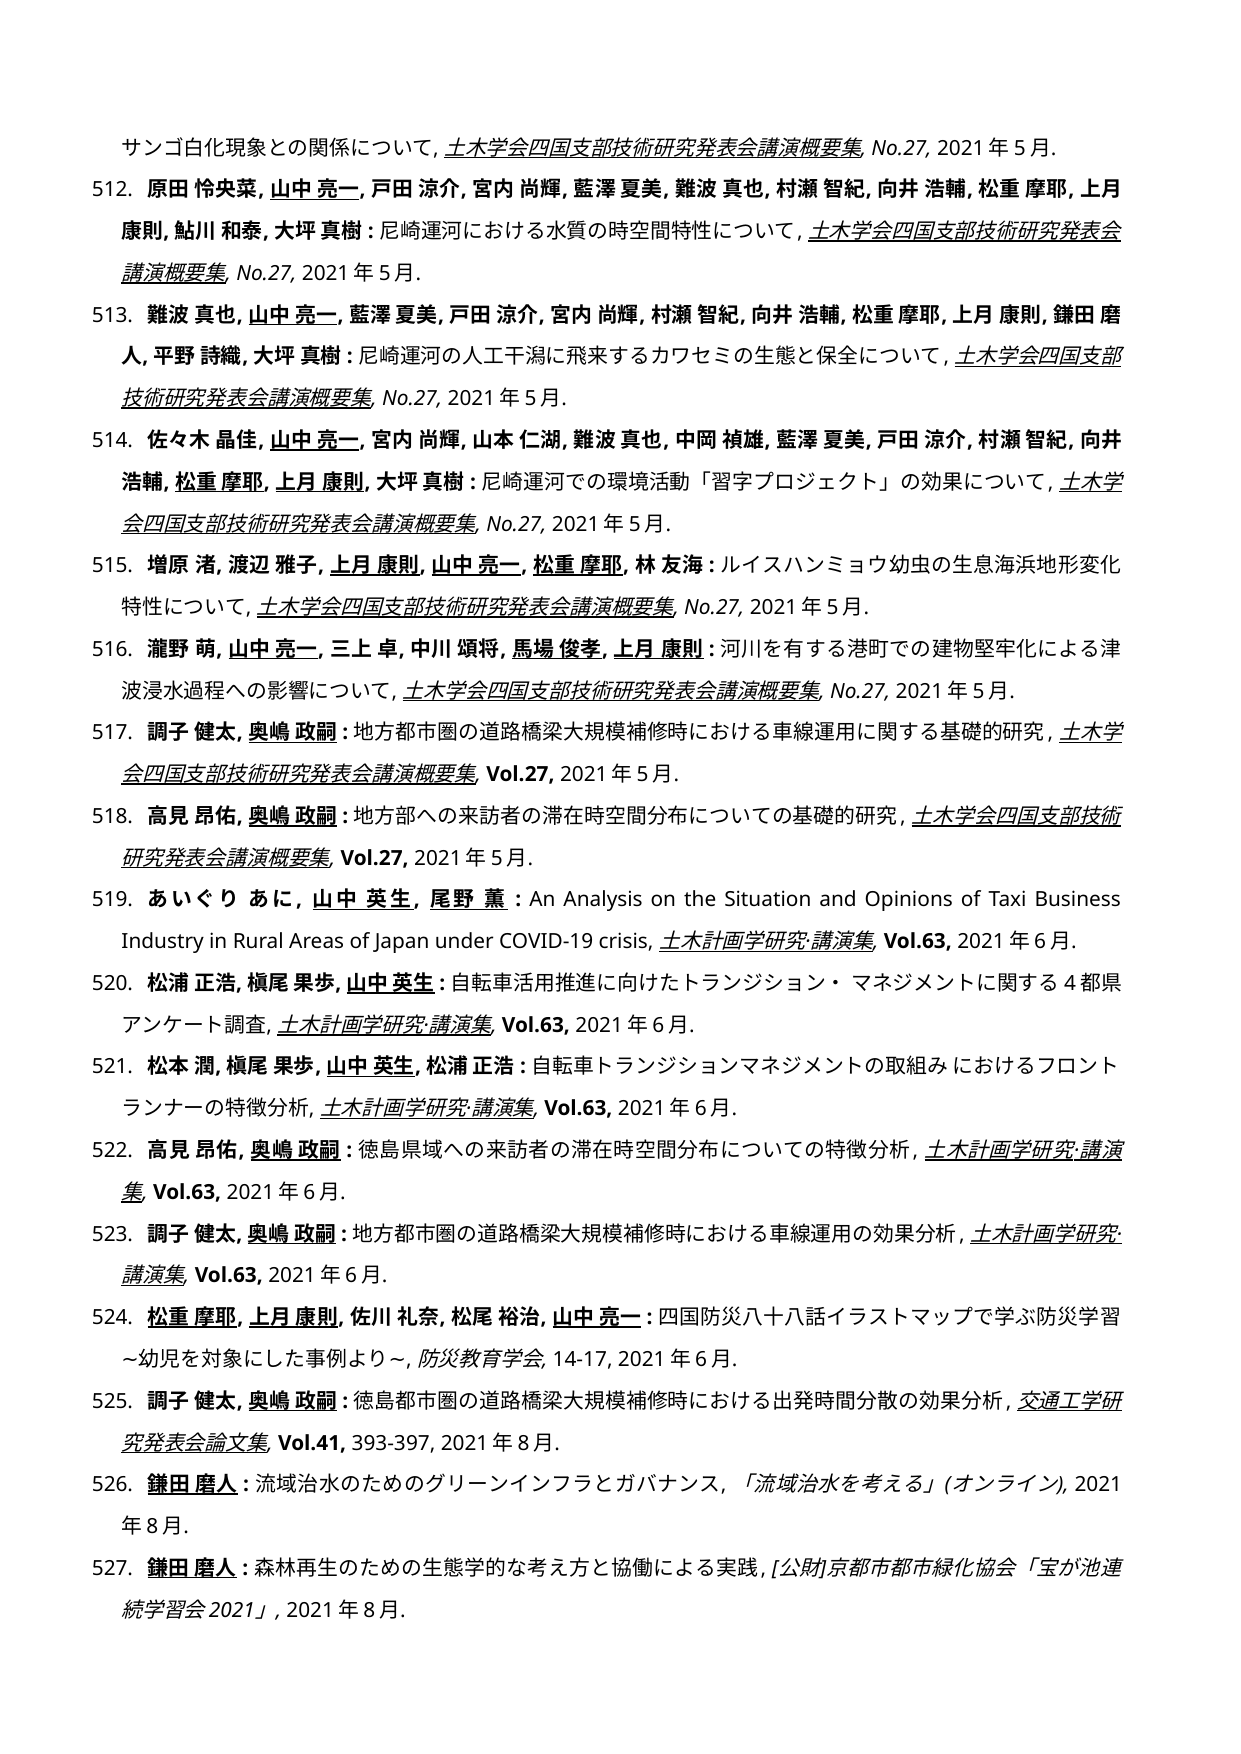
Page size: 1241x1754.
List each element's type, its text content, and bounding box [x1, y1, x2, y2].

list あいぐり あに, 山中 英生, 尾野 薫 : An Analysis on the Situation and Opinions of Taxi Business Industry in Rural Areas of Japan under COVID-19 crisis, 土木計画学研究·講演集, Vol.63, 2021年6月. [92, 877, 1122, 961]
list 増原 渚, 渡辺 雅子, 上月 康則, 山中 亮一, 松重 摩耶, 林 友海 : ルイスハンミョウ幼虫の生息海浜地形変化特性について, 土木学会四国支部技術研究発表会講演概要集, No.27, 2021年5月. [92, 543, 1122, 626]
list 鎌田 磨人 : 森林再生のための生態学的な考え方と協働による実践, [公財]京都市都市緑化協会「宝が池連続学習会2021」, 2021年8月. [92, 1545, 1122, 1629]
list 原田 怜央菜, 山中 亮一, 戸田 涼介, 宮内 尚輝, 藍澤 夏美, 難波 真也, 村瀬 智紀, 向井 浩輔, 松重 摩耶, 上月 康則, 鮎川 和泰, 大坪 真樹 : 尼崎運河における水質の時空間特性について, 土木学会四国支部技術研究発表会講演概要集, No.27, 2021年5月. [92, 167, 1122, 292]
list 調子 健太, 奥嶋 政嗣 : 地方都市圏の道路橋梁大規模補修時における車線運用の効果分析, 土木計画学研究·講演集, Vol.63, 2021年6月. [92, 1211, 1122, 1295]
list 調子 健太, 奥嶋 政嗣 : 地方都市圏の道路橋梁大規模補修時における車線運用に関する基礎的研究, 土木学会四国支部技術研究発表会講演概要集, Vol.27, 2021年5月. [92, 710, 1122, 793]
list 松浦 正浩, 槇尾 果歩, 山中 英生 : 自転車活用推進に向けたトランジション・ マネジメントに関する4都県アンケート調査, 土木計画学研究·講演集, Vol.63, 2021年6月. [92, 961, 1122, 1044]
list 高見 昂佑, 奥嶋 政嗣 : 徳島県域への来訪者の滞在時空間分布についての特徴分析, 土木計画学研究·講演集, Vol.63, 2021年6月. [92, 1128, 1122, 1211]
list 佐々木 晶佳, 山中 亮一, 宮内 尚輝, 山本 仁湖, 難波 真也, 中岡 禎雄, 藍澤 夏美, 戸田 涼介, 村瀬 智紀, 向井 浩輔, 松重 摩耶, 上月 康則, 大坪 真樹 : 尼崎運河での環境活動「習字プロジェクト」の効果について, 土木学会四国支部技術研究発表会講演概要集, No.27, 2021年5月. [92, 417, 1122, 543]
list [92, 125, 1122, 167]
list 調子 健太, 奥嶋 政嗣 : 徳島都市圏の道路橋梁大規模補修時における出発時間分散の効果分析, 交通工学研究発表会論文集, Vol.41, 393-397, 2021年8月. [92, 1378, 1122, 1462]
list 瀧野 萌, 山中 亮一, 三上 卓, 中川 頌将, 馬場 俊孝, 上月 康則 : 河川を有する港町での建物堅牢化による津波浸水過程への影響について, 土木学会四国支部技術研究発表会講演概要集, No.27, 2021年5月. [92, 626, 1122, 710]
list 難波 真也, 山中 亮一, 藍澤 夏美, 戸田 涼介, 宮内 尚輝, 村瀬 智紀, 向井 浩輔, 松重 摩耶, 上月 康則, 鎌田 磨人, 平野 詩織, 大坪 真樹 : 尼崎運河の人工干潟に飛来するカワセミの生態と保全について, 土木学会四国支部技術研究発表会講演概要集, No.27, 2021年5月. [92, 292, 1122, 417]
list 松本 潤, 槇尾 果歩, 山中 英生, 松浦 正浩 : 自転車トランジションマネジメントの取組み におけるフロントランナーの特徴分析, 土木計画学研究·講演集, Vol.63, 2021年6月. [92, 1044, 1122, 1128]
list 高見 昂佑, 奥嶋 政嗣 : 地方部への来訪者の滞在時空間分布についての基礎的研究, 土木学会四国支部技術研究発表会講演概要集, Vol.27, 2021年5月. [92, 793, 1122, 877]
list 松重 摩耶, 上月 康則, 佐川 礼奈, 松尾 裕治, 山中 亮一 : 四国防災八十八話イラストマップで学ぶ防災学習∼幼児を対象にした事例より∼, 防災教育学会, 14-17, 2021年6月. [92, 1295, 1122, 1378]
list 鎌田 磨人 : 流域治水のためのグリーンインフラとガバナンス, 「流域治水を考える」(オンライン), 2021年8月. [92, 1462, 1122, 1545]
